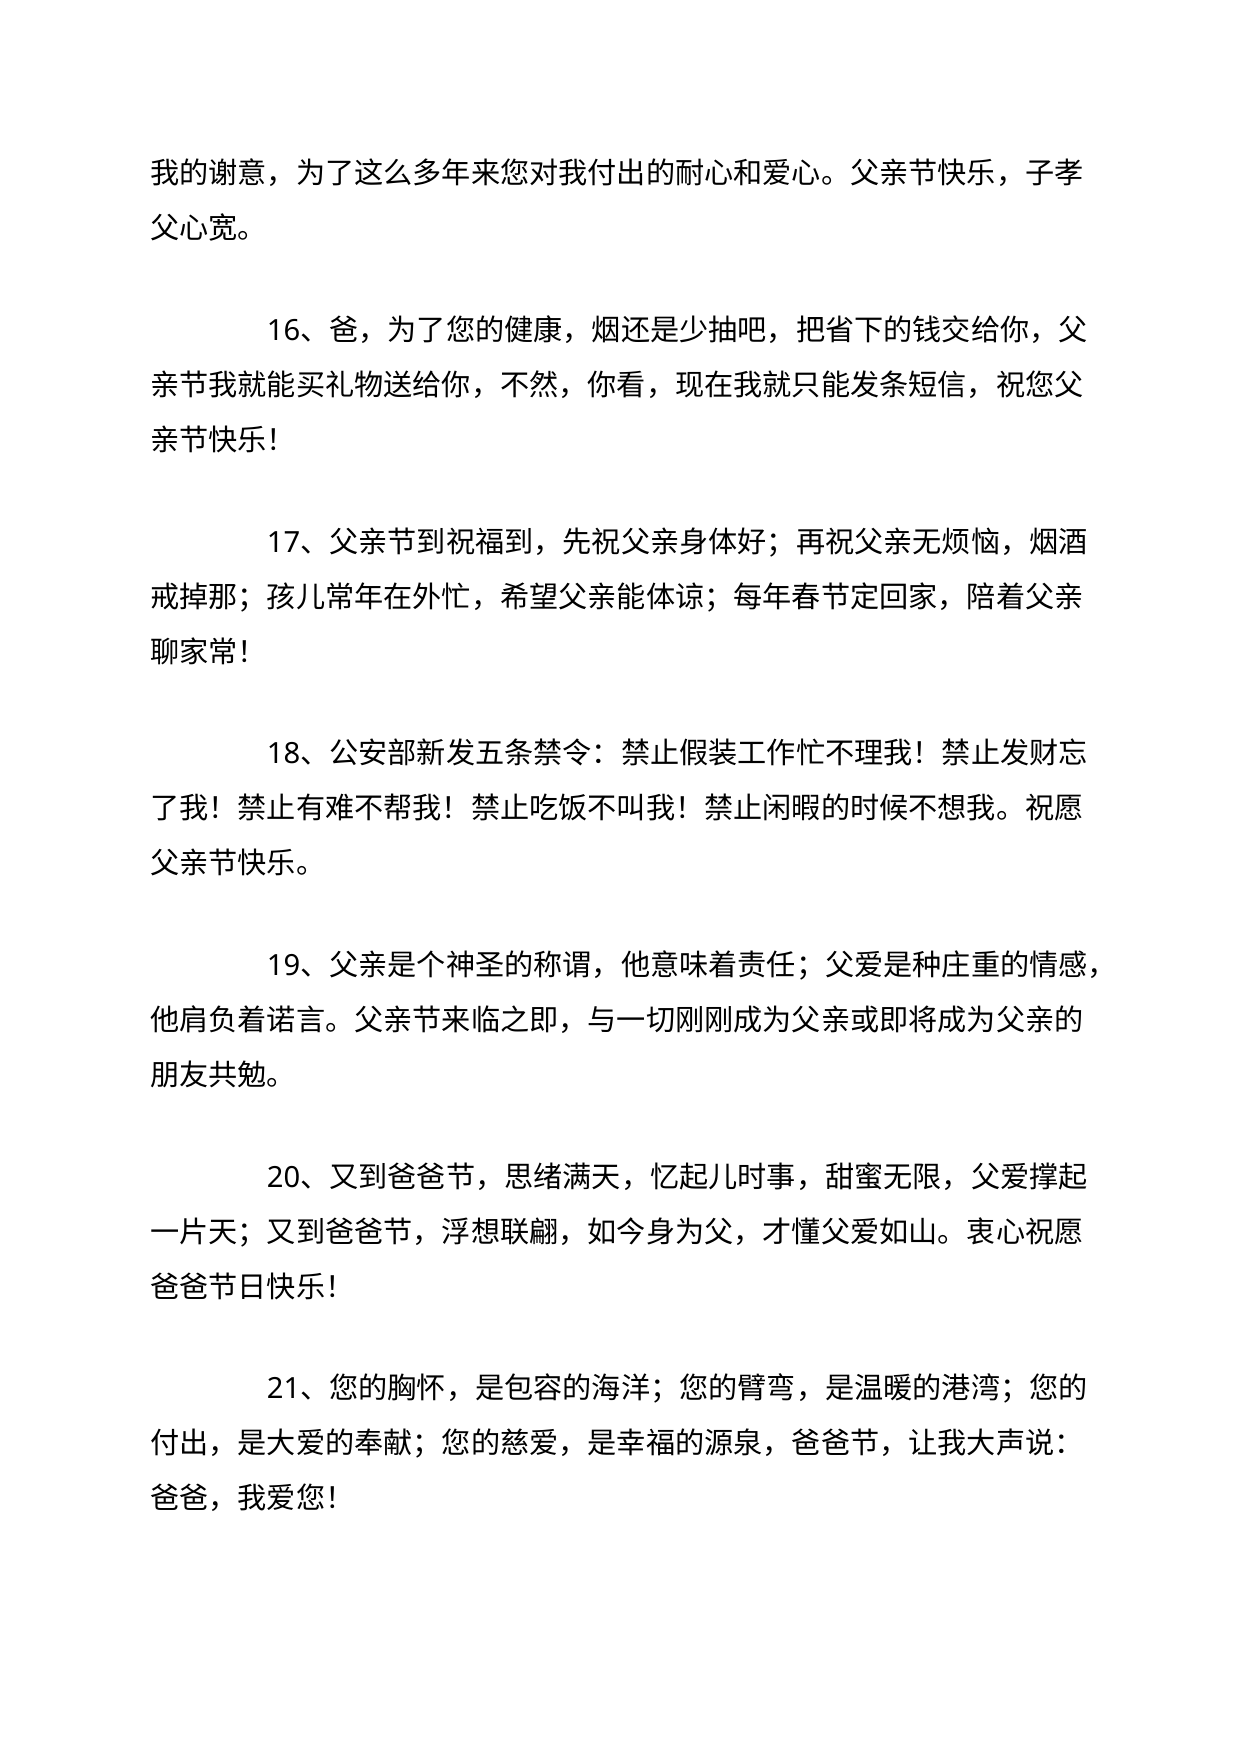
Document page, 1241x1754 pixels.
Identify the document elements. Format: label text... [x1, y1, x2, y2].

text 17、父亲节到祝福到，先祝父亲身体好；再祝父亲无烦恼，烟酒戒掉那；孩儿常年在外忙，希望父亲能体谅；每年春节定回家，陪着父亲聊家常！ [150, 518, 1090, 671]
text 21、您的胸怀，是包容的海洋；您的臂弯，是温暖的港湾；您的付出，是大爱的奉献；您的慈爱，是幸福的源泉，爸爸节，让我大声说：爸爸，我爱您！ [150, 1365, 1090, 1517]
text 20、又到爸爸节，思绪满天，忆起儿时事，甜蜜无限，父爱撑起一片天；又到爸爸节，浮想联翩，如今身为父，才懂父爱如山。衷心祝愿爸爸节日快乐！ [150, 1153, 1090, 1306]
text 18、公安部新发五条禁令：禁止假装工作忙不理我！禁止发财忘了我！禁止有难不帮我！禁止吃饭不叫我！禁止闲暇的时候不想我。祝愿父亲节快乐。 [150, 730, 1090, 882]
text 16、爸，为了您的健康，烟还是少抽吧，把省下的钱交给你，父亲节我就能买礼物送给你，不然，你看，现在我就只能发条短信，祝您父亲节快乐！ [150, 307, 1090, 459]
text 19、父亲是个神圣的称谓，他意味着责任；父爱是种庄重的情感，他肩负着诺言。父亲节来临之即，与一切刚刚成为父亲或即将成为父亲的朋友共勉。 [150, 942, 1090, 1094]
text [150, 150, 1090, 247]
